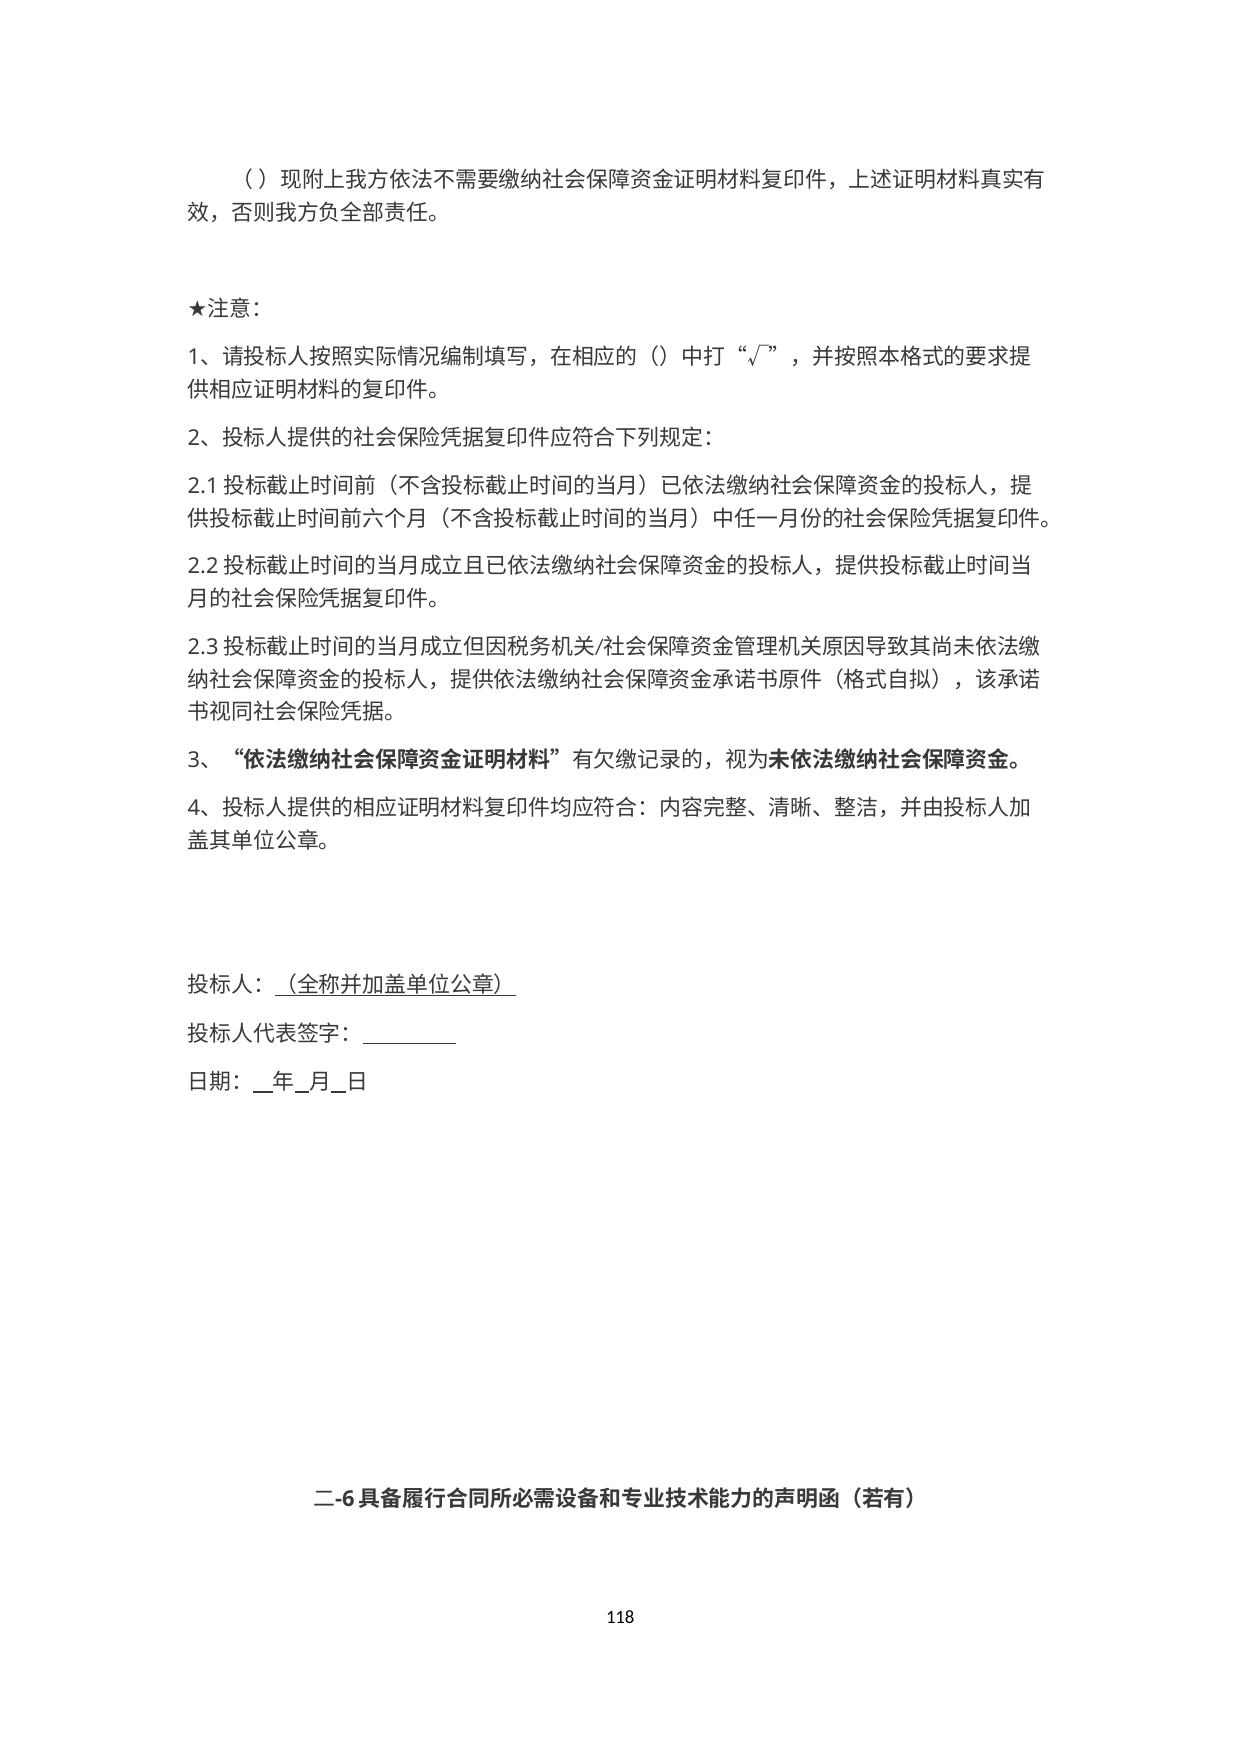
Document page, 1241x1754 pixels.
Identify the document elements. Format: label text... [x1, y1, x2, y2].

text 日期： 年 月 日 [187, 1063, 1053, 1096]
text 3、“依法缴纳社会保障资金证明材料”有欠缴记录的，视为未依法缴纳社会保障资金。 [187, 742, 1053, 774]
text 2.2投标截止时间的当月成立且已依法缴纳社会保障资金的投标人，提供投标截止时间当月的社会保险凭据复印件。 [187, 548, 1053, 613]
text （ ）现附上我方依法不需要缴纳社会保障资金证明材料复印件，上述证明材料真实有效，否则我方负全部责任。 [187, 162, 1053, 227]
text 二-6具备履行合同所必需设备和专业技术能力的声明函（若有） [187, 1481, 1053, 1513]
text 1、请投标人按照实际情况编制填写，在相应的（）中打“√”，并按照本格式的要求提供相应证明材料的复印件。 [187, 339, 1053, 404]
text 2、投标人提供的社会保险凭据复印件应符合下列规定： [187, 419, 1053, 452]
text 2.3投标截止时间的当月成立但因税务机关/社会保障资金管理机关原因导致其尚未依法缴纳社会保障资金的投标人，提供依法缴纳社会保障资金承诺书原件（格式自拟），该承诺书视同社会保险凭据。 [187, 629, 1053, 726]
text 投标人：（全称并加盖单位公章） [187, 967, 1053, 999]
text 4、投标人提供的相应证明材料复印件均应符合：内容完整、清晰、整洁，并由投标人加盖其单位公章。 [187, 790, 1053, 855]
text ★注意： [187, 291, 1053, 323]
text 2.1投标截止时间前（不含投标截止时间的当月）已依法缴纳社会保障资金的投标人，提供投标截止时间前六个月（不含投标截止时间的当月）中任一月份的社会保险凭据复印件。 [187, 468, 1053, 533]
text 投标人代表签字： [187, 1015, 1053, 1048]
